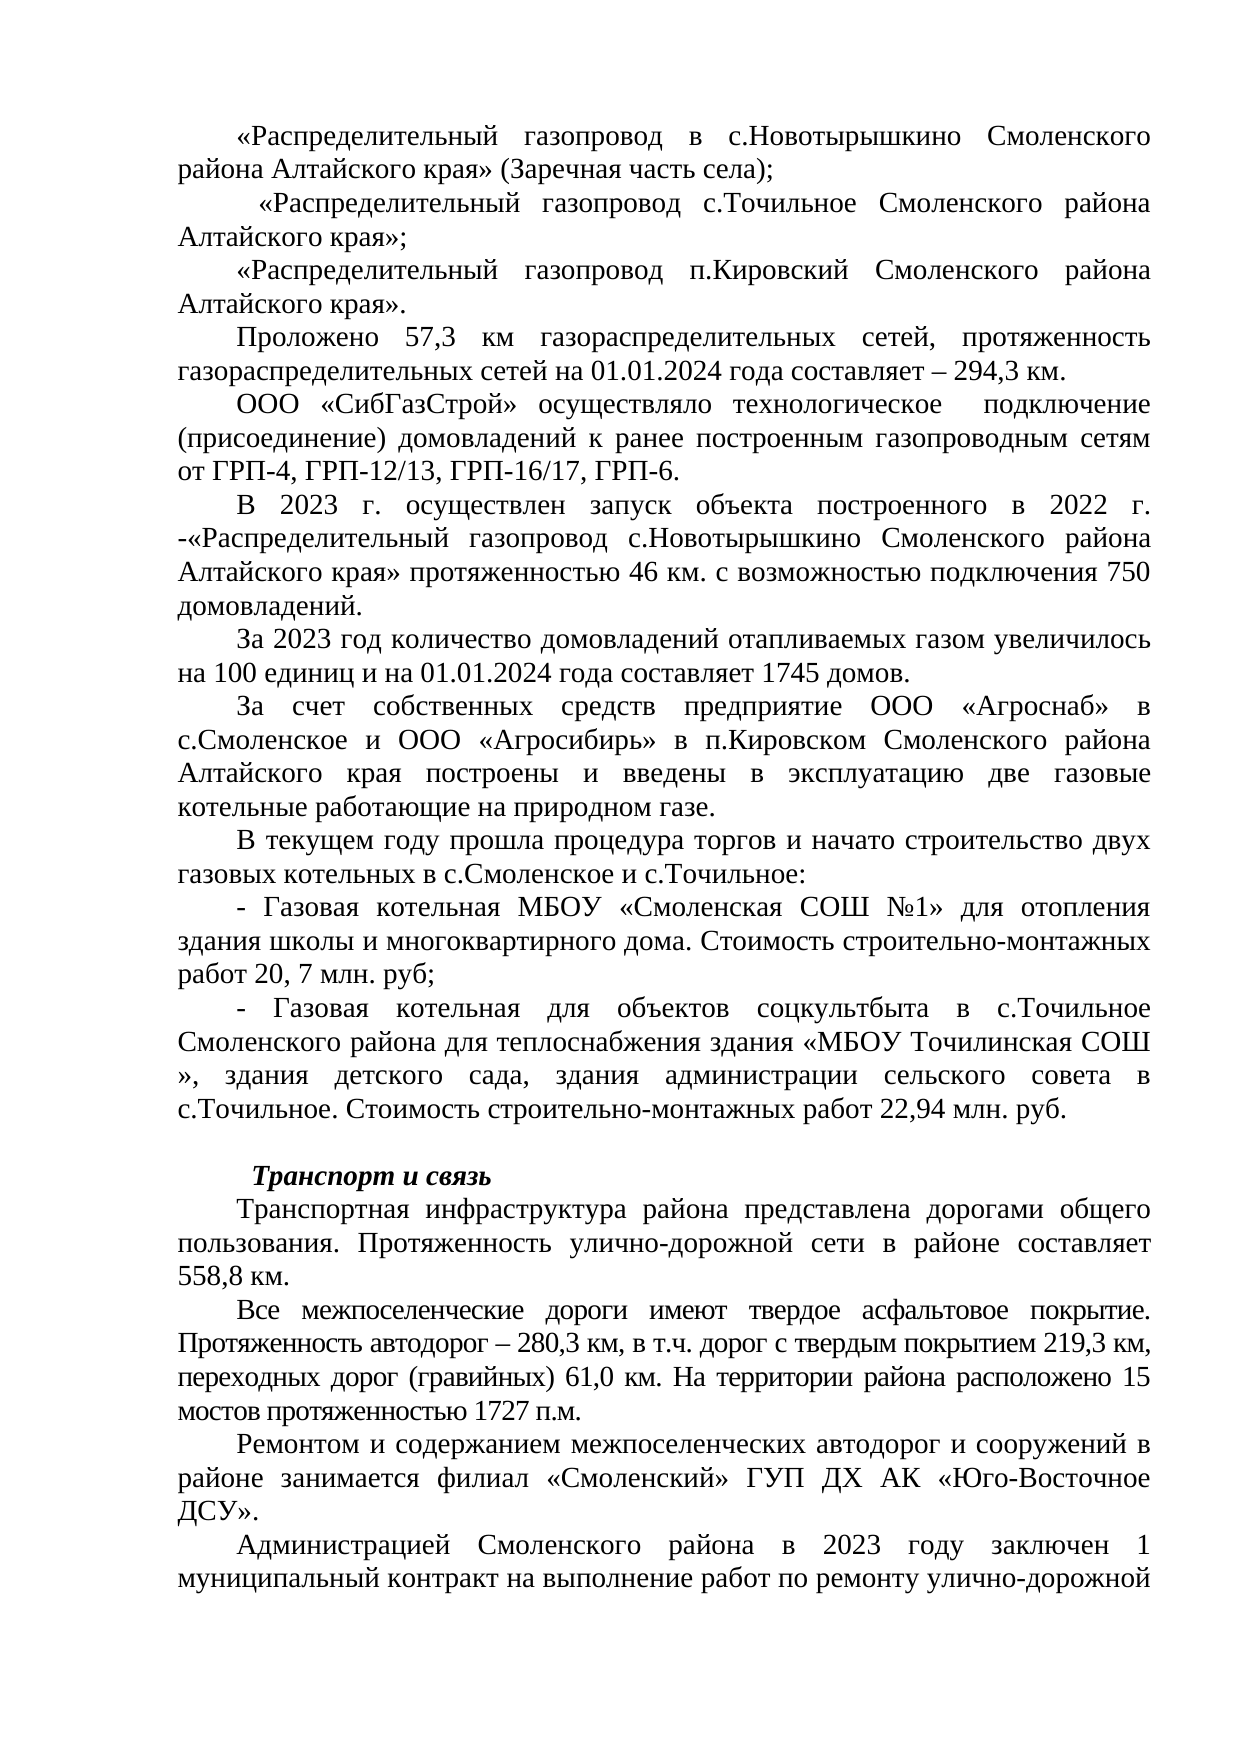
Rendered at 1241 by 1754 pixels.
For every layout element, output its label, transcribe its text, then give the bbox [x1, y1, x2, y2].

text «Распределительный газопровод в с.Новотырышкино Смоленского района Алтайского края» (Заречная часть села); [177, 118, 1152, 185]
text «Распределительный газопровод п.Кировский Смоленского района Алтайского края». [177, 252, 1152, 319]
text «Распределительный газопровод с.Точильное Смоленского района Алтайского края»; [177, 185, 1152, 252]
text Транспорт и связь [177, 1158, 1152, 1191]
text За счет собственных средств предприятие ООО «Агроснаб» в с.Смоленское и ООО «Агросибирь» в п.Кировском Смоленского района Алтайского края построены и введены в эксплуатацию две газовые котельные работающие на природном газе. [177, 688, 1152, 822]
text - Газовая котельная для объектов соцкультбыта в с.Точильное Смоленского района для теплоснабжения здания «МБОУ Точилинская СОШ », здания детского сада, здания администрации сельского совета в с.Точильное. Стоимость строительно-монтажных работ 22,94 млн. руб. [177, 990, 1152, 1124]
text - Газовая котельная МБОУ «Смоленская СОШ №1» для отопления здания школы и многоквартирного дома. Стоимость строительно-монтажных работ 20, 7 млн. руб; [177, 889, 1152, 990]
text Ремонтом и содержанием межпоселенческих автодорог и сооружений в районе занимается филиал «Смоленский» ГУП ДХ АК «Юго-Восточное ДСУ». [177, 1426, 1152, 1527]
text В 2023 г. осуществлен запуск объекта построенного в 2022 г. -«Распределительный газопровод с.Новотырышкино Смоленского района Алтайского края» протяженностью 46 км. с возможностью подключения 750 домовладений. [177, 487, 1152, 621]
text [177, 1527, 1152, 1594]
text Все межпоселенческие дороги имеют твердое асфальтовое покрытие. Протяженность автодорог – 280,3 км, в т.ч. дорог с твердым покрытием 219,3 км, переходных дорог (гравийных) 61,0 км. На территории района расположено 15 мостов протяженностью 1727 п.м. [177, 1292, 1152, 1426]
text Проложено 57,3 км газораспределительных сетей, протяженность газораспределительных сетей на 01.01.2024 года составляет – 294,3 км. [177, 319, 1152, 386]
text За 2023 год количество домовладений отапливаемых газом увеличилось на 100 единиц и на 01.01.2024 года составляет 1745 домов. [177, 621, 1152, 688]
text Транспортная инфраструктура района представлена дорогами общего пользования. Протяженность улично-дорожной сети в районе составляет 558,8 км. [177, 1191, 1152, 1292]
text В текущем году прошла процедура торгов и начато строительство двух газовых котельных в с.Смоленское и с.Точильное: [177, 822, 1152, 889]
text ООО «СибГазСтрой» осуществляло технологическое подключение (присоединение) домовладений к ранее построенным газопроводным сетям от ГРП-4, ГРП-12/13, ГРП-16/17, ГРП-6. [177, 386, 1152, 487]
